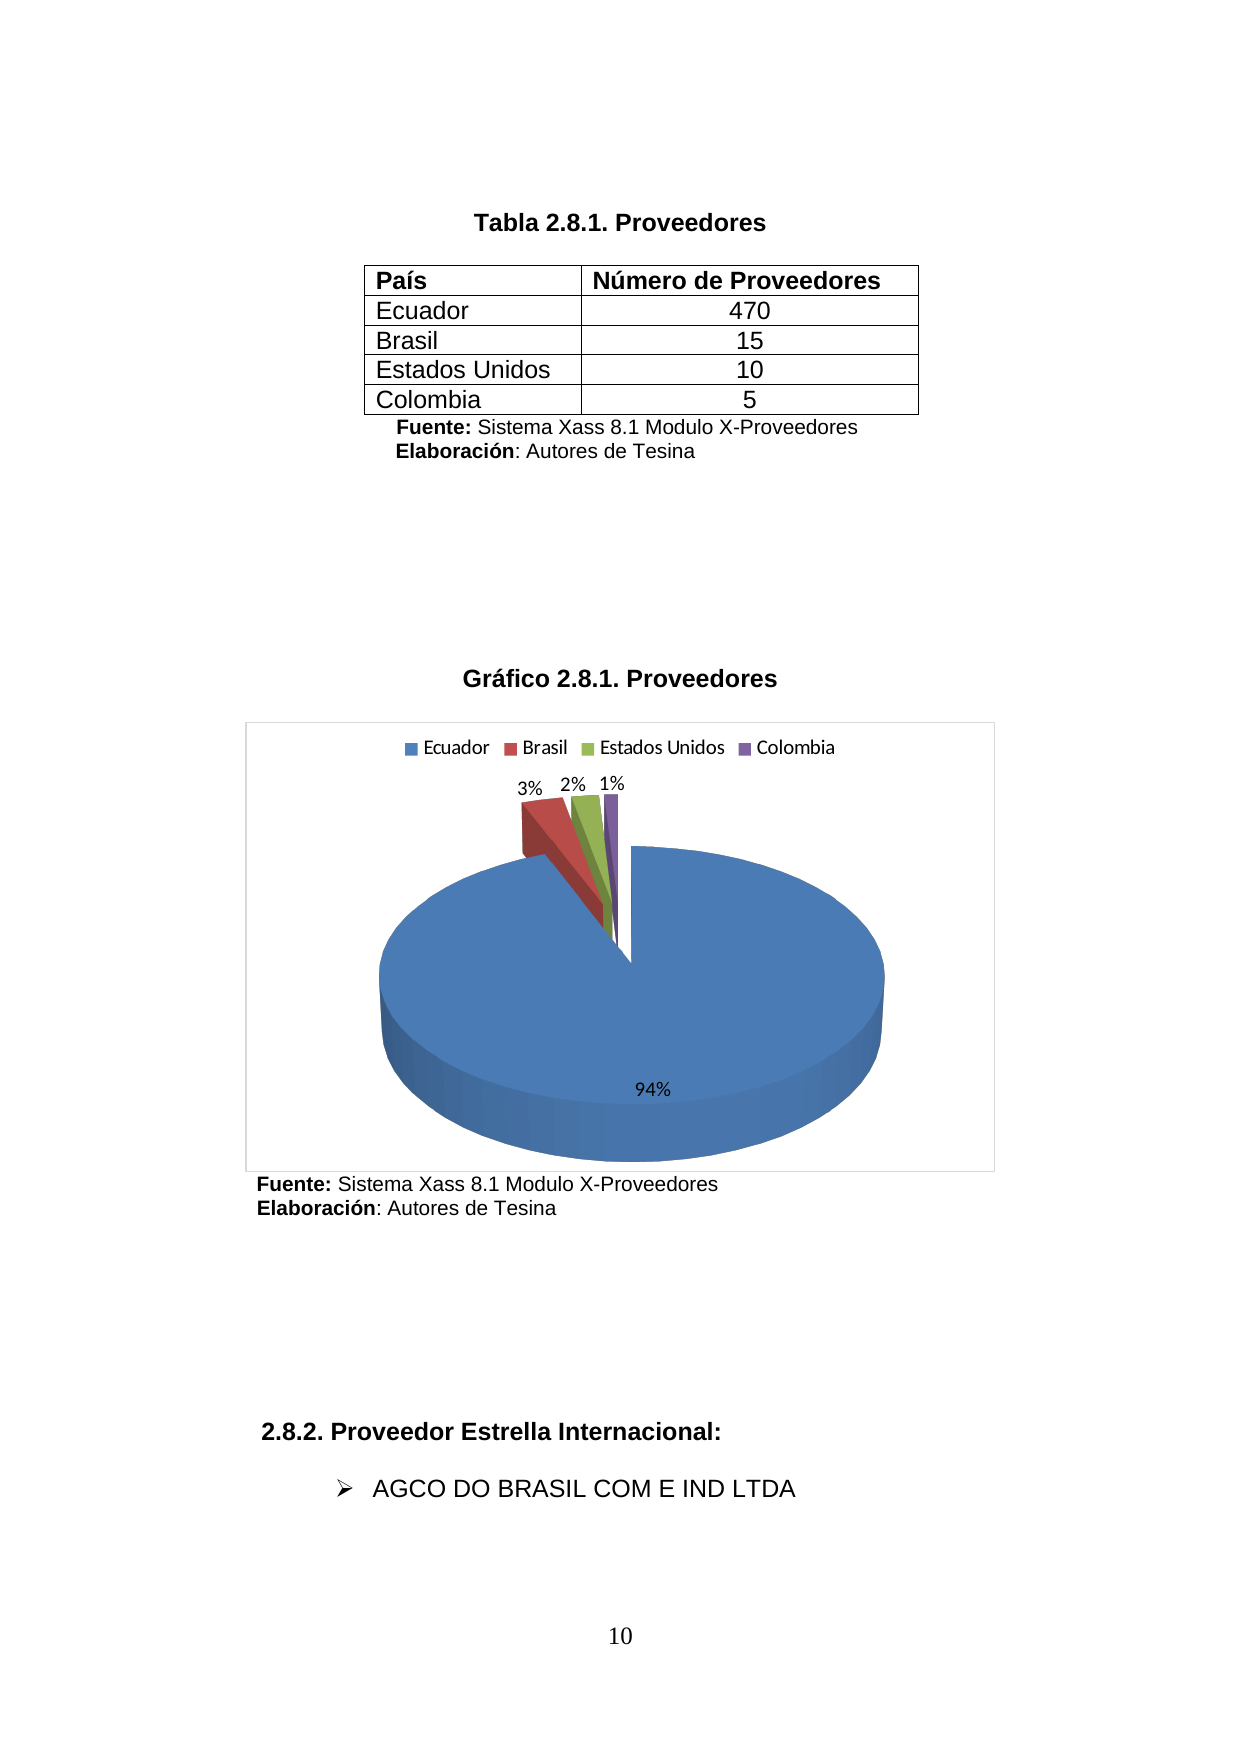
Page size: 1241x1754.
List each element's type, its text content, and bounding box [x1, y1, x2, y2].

text Elaboración: Autores de Tesina [187, 439, 1053, 463]
table_cell Brasil [365, 326, 581, 354]
table_cell 5 [582, 385, 918, 414]
table_cell 470 [582, 296, 918, 324]
text Fuente: Sistema Xass 8.1 Modulo X-Proveedores [187, 415, 1053, 439]
text Gráfico 2.8.1. Proveedores [187, 664, 1053, 693]
text Tabla 2.8.1. Proveedores [187, 207, 1053, 236]
table_cell Ecuador [365, 296, 581, 324]
table_header País [365, 266, 581, 295]
list AGCO DO BRASIL COM E IND LTDA [335, 1474, 1053, 1503]
table_cell 15 [582, 326, 918, 354]
text Elaboración: Autores de Tesina [187, 1196, 1053, 1220]
table_header Número de Proveedores [582, 266, 918, 295]
table_cell Colombia [365, 385, 581, 414]
table_cell 10 [582, 355, 918, 384]
text Fuente: Sistema Xass 8.1 Modulo X-Proveedores [187, 1172, 1053, 1196]
table_cell Estados Unidos [365, 355, 581, 384]
text 2.8.2. Proveedor Estrella Internacional: [261, 1417, 1053, 1445]
